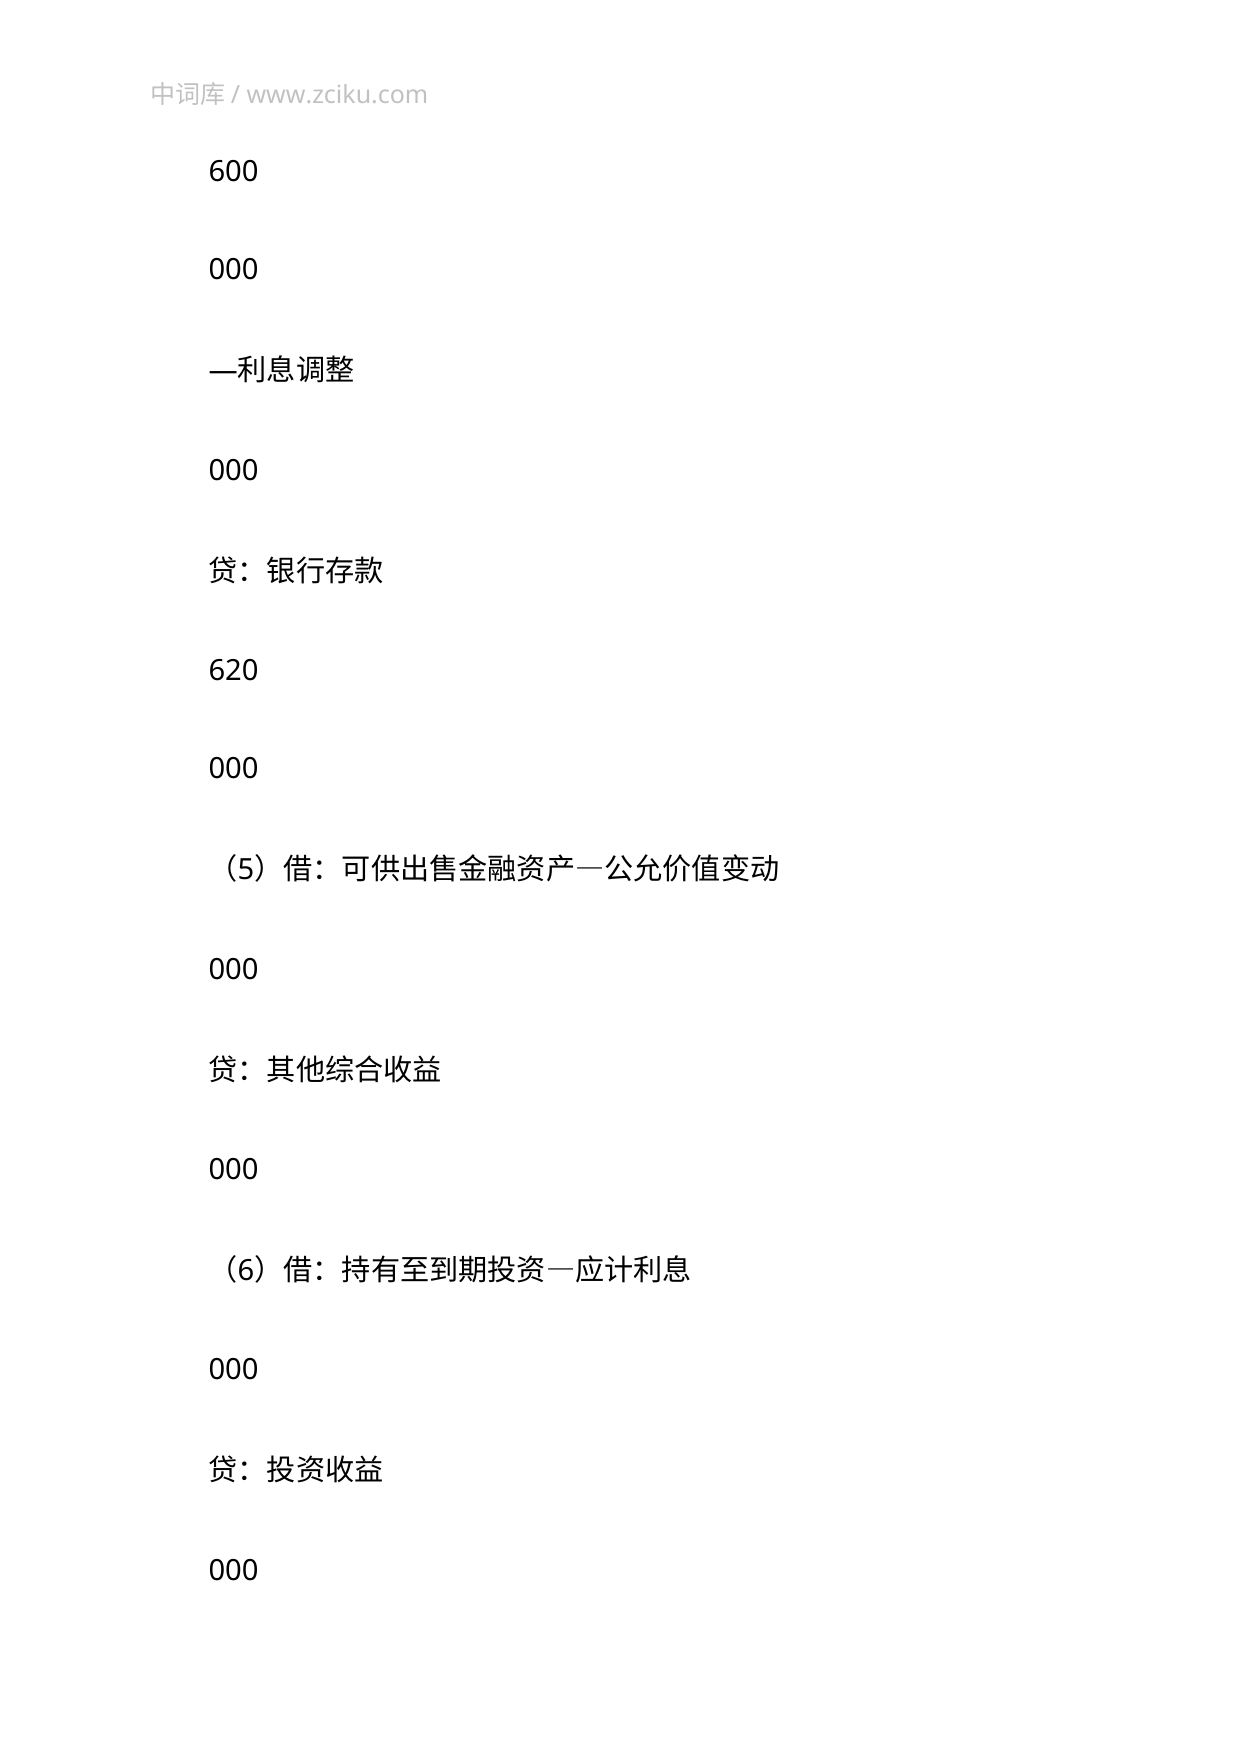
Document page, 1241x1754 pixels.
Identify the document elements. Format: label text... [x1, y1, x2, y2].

text （5）借：可供出售金融资产—公允价值变动 [150, 846, 1090, 888]
text 600 [150, 150, 1090, 190]
text 贷：银行存款 [150, 547, 1090, 589]
text 000 [150, 1348, 1090, 1388]
text 000 [150, 1148, 1090, 1188]
text 000 [150, 449, 1090, 488]
text —利息调整 [150, 347, 1090, 389]
text 贷：投资收益 [150, 1447, 1090, 1489]
text 000 [150, 1549, 1090, 1588]
text 000 [150, 747, 1090, 787]
text 000 [150, 948, 1090, 988]
text 贷：其他综合收益 [150, 1046, 1090, 1089]
text 000 [150, 248, 1090, 288]
text 620 [150, 649, 1090, 689]
text （6）借：持有至到期投资—应计利息 [150, 1247, 1090, 1289]
